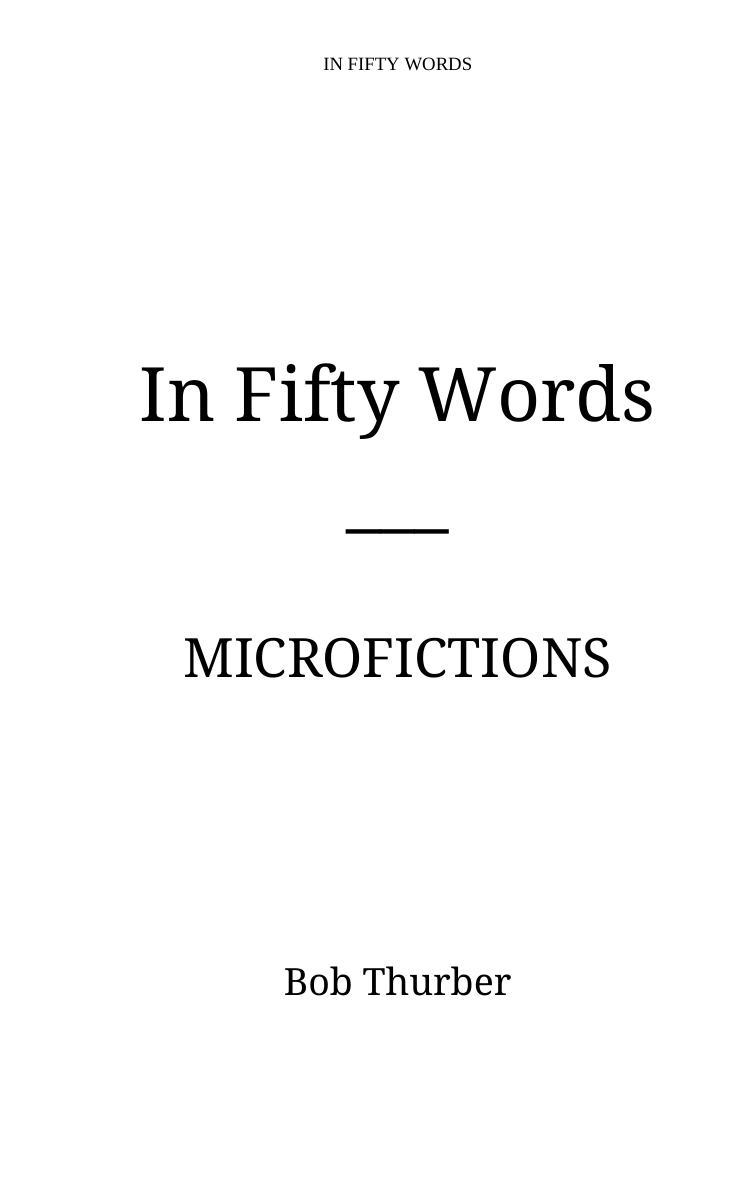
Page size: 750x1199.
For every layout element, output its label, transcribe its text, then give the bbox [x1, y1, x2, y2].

text ___ [135, 443, 660, 546]
text In Fifty Words [135, 341, 660, 443]
text Bob Thurber [135, 956, 660, 1007]
text MICROFICTIONS [135, 619, 660, 693]
